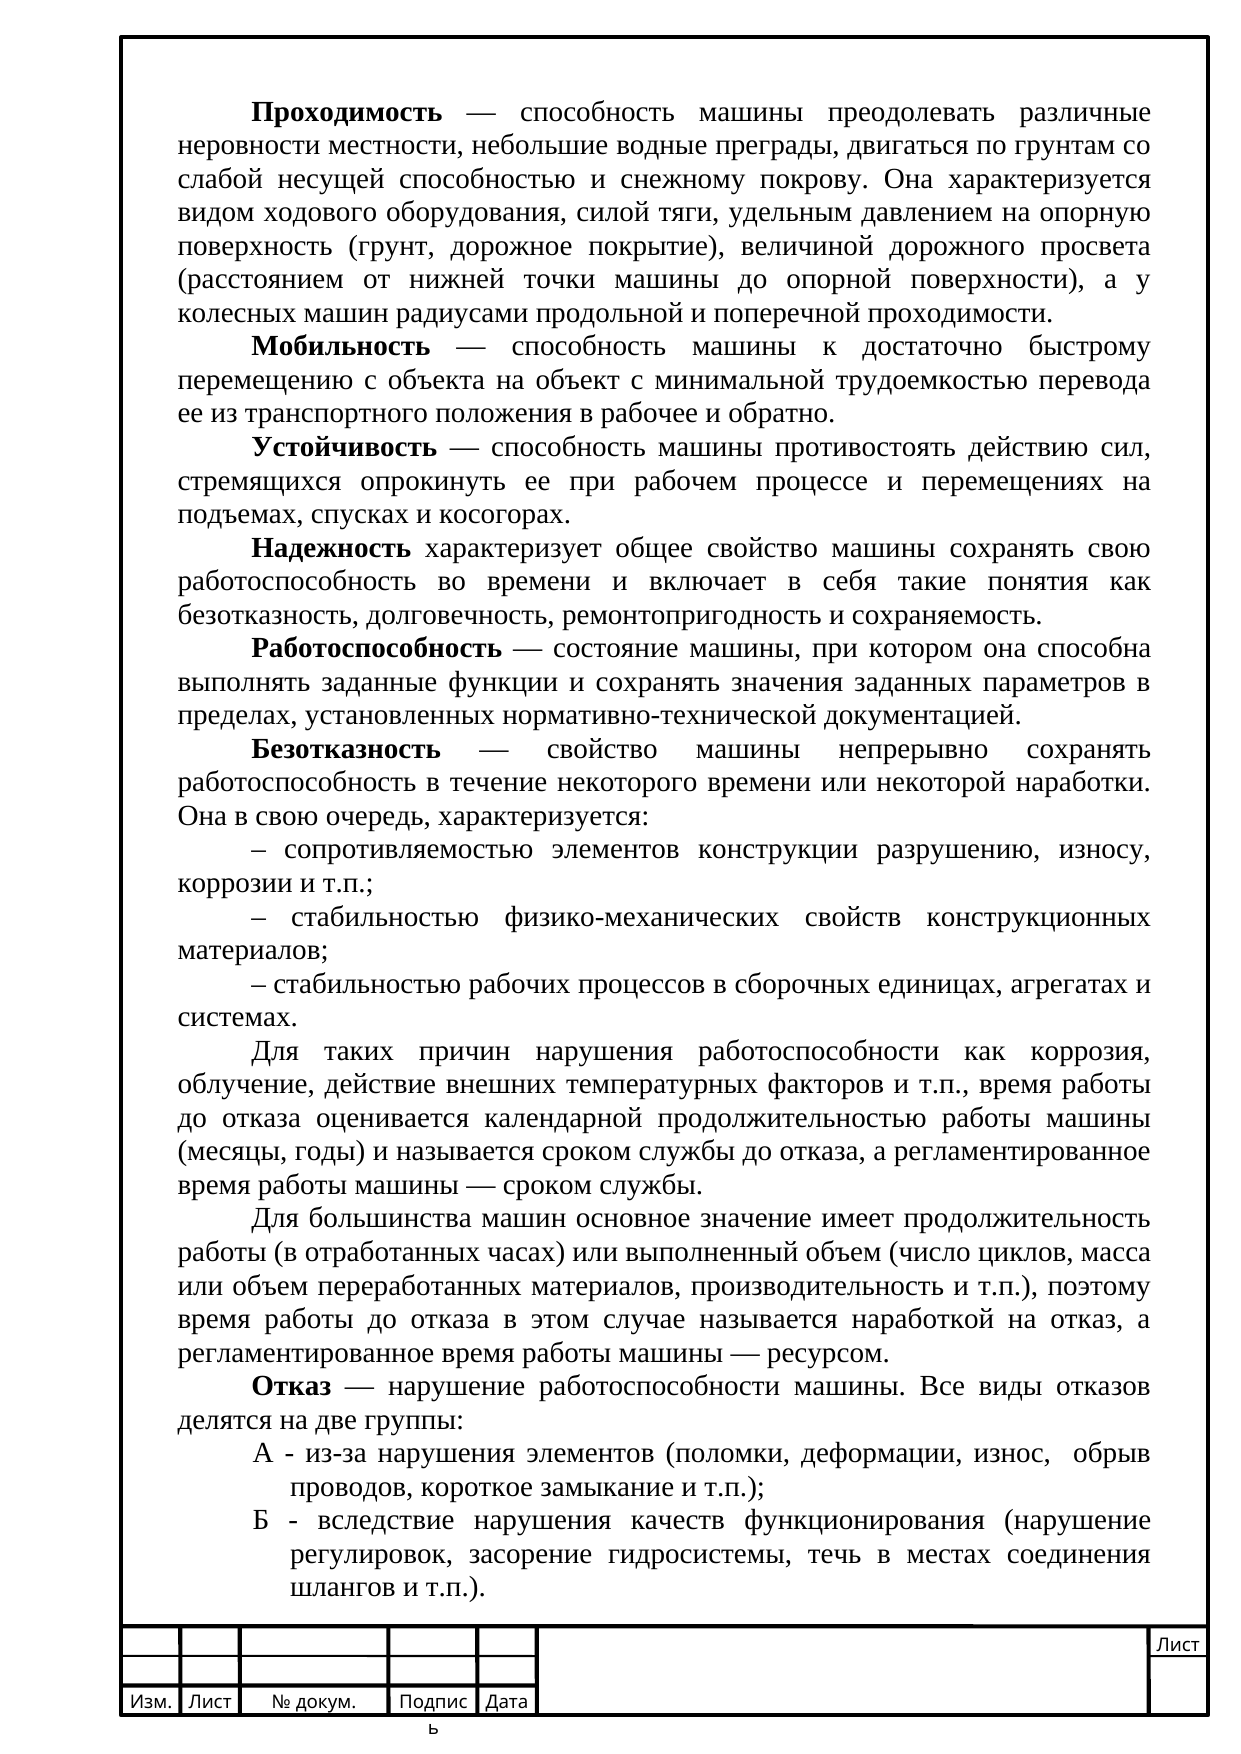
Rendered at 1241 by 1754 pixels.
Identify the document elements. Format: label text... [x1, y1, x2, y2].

text Отказ — нарушение работоспособности машины. Все виды отказов делятся на две группы: [177, 1368, 1152, 1435]
text Для таких причин нарушения работоспособности как коррозия, облучение, действие внешних температурных факторов и т.п., время работы до отказа оценивается календарной продолжительностью работы машины (месяцы, годы) и называется сроком службы до отказа, а регламентированное время работы машины — сроком службы. [177, 1033, 1152, 1201]
text Надежность характеризует общее свойство машины сохранять свою работоспособность во времени и включает в себя такие понятия как безотказность, долговечность, ремонтопригодность и сохраняемость. [177, 530, 1152, 630]
text Мобильность — способность машины к достаточно быстрому перемещению с объекта на объект с минимальной трудоемкостью перевода ее из транспортного положения в рабочее и обратно. [177, 328, 1152, 429]
text А - из-за нарушения элементов (поломки, деформации, износ, обрыв проводов, короткое замыкание и т.п.); [252, 1435, 1152, 1502]
text – стабильностью рабочих процессов в сборочных единицах, агрегатах и системах. [177, 966, 1152, 1033]
text Безотказность — свойство машины непрерывно сохранять работоспособность в течение некоторого времени или некоторой наработки. Она в свою очередь, характеризуется: [177, 731, 1152, 832]
text Работоспособность — состояние машины, при котором она способна выполнять заданные функции и сохранять значения заданных параметров в пределах, установленных нормативно-технической документацией. [177, 630, 1152, 731]
text – сопротивляемостью элементов конструкции разрушению, износу, коррозии и т.п.; [177, 832, 1152, 899]
text – стабильностью физико-механических свойств конструкционных материалов; [177, 899, 1152, 966]
text Для большинства машин основное значение имеет продолжительность работы (в отработанных часах) или выполненный объем (число циклов, масса или объем переработанных материалов, производительность и т.п.), поэтому время работы до отказа в этом случае называется наработкой на отказ, а регламентированное время работы машины — ресурсом. [177, 1201, 1152, 1368]
text Устойчивость — способность машины противостоять действию сил, стремящихся опрокинуть ее при рабочем процессе и перемещениях на подъемах, спусках и косогорах. [177, 429, 1152, 530]
text Проходимость — способность машины преодолевать различные неровности местности, небольшие водные преграды, двигаться по грунтам со слабой несущей способностью и снежному покрову. Она характеризуется видом ходового оборудования, силой тяги, удельным давлением на опорную поверхность (грунт, дорожное покрытие), величиной дорожного просвета (расстоянием от нижней точки машины до опорной поверхности), а у колесных машин радиусами продольной и поперечной проходимости. [177, 94, 1152, 328]
text Б - вследствие нарушения качеств функционирования (нарушение регулировок, засорение гидросистемы, течь в местах соединения шлангов и т.п.). [252, 1502, 1152, 1603]
